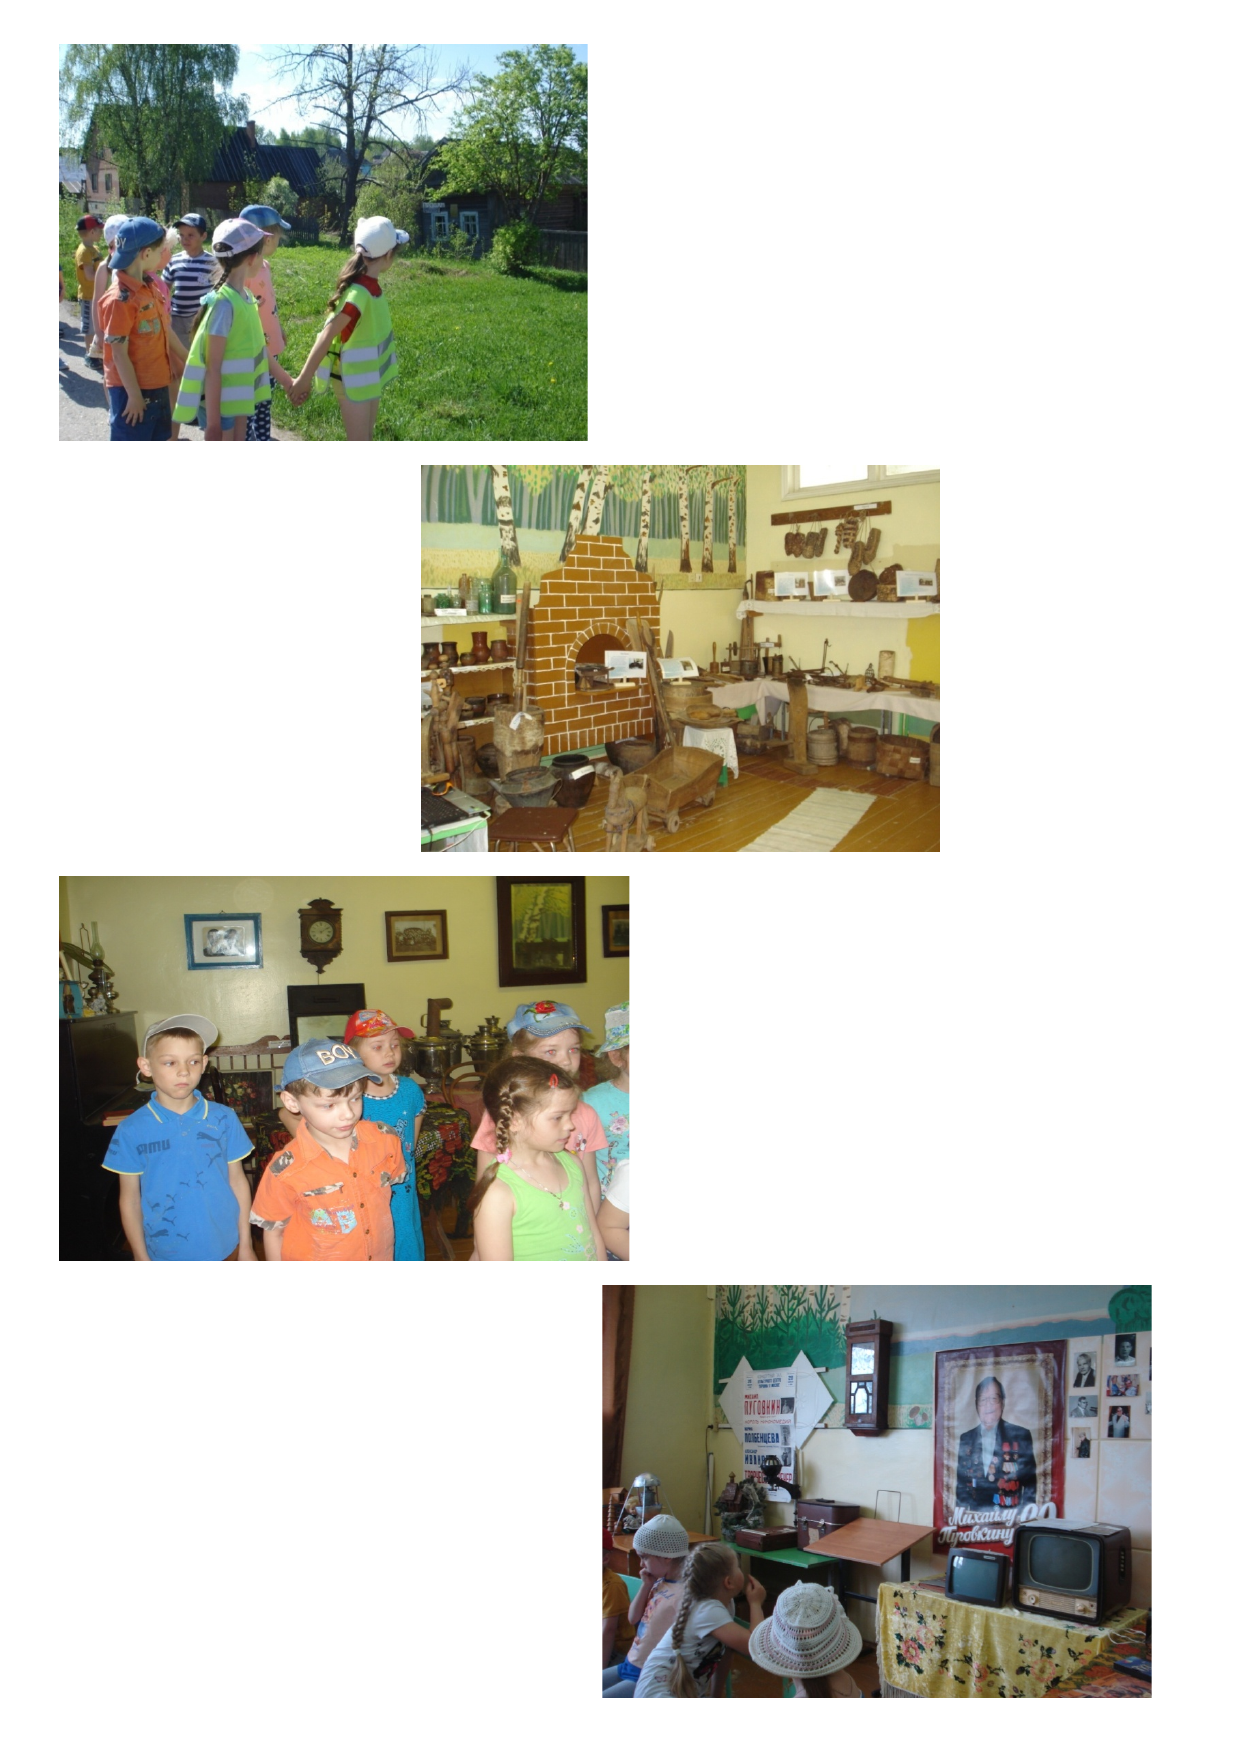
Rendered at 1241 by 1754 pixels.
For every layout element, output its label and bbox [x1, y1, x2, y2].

picture [421, 465, 940, 852]
picture [602, 1285, 1152, 1698]
picture [59, 44, 588, 441]
picture [59, 876, 630, 1261]
